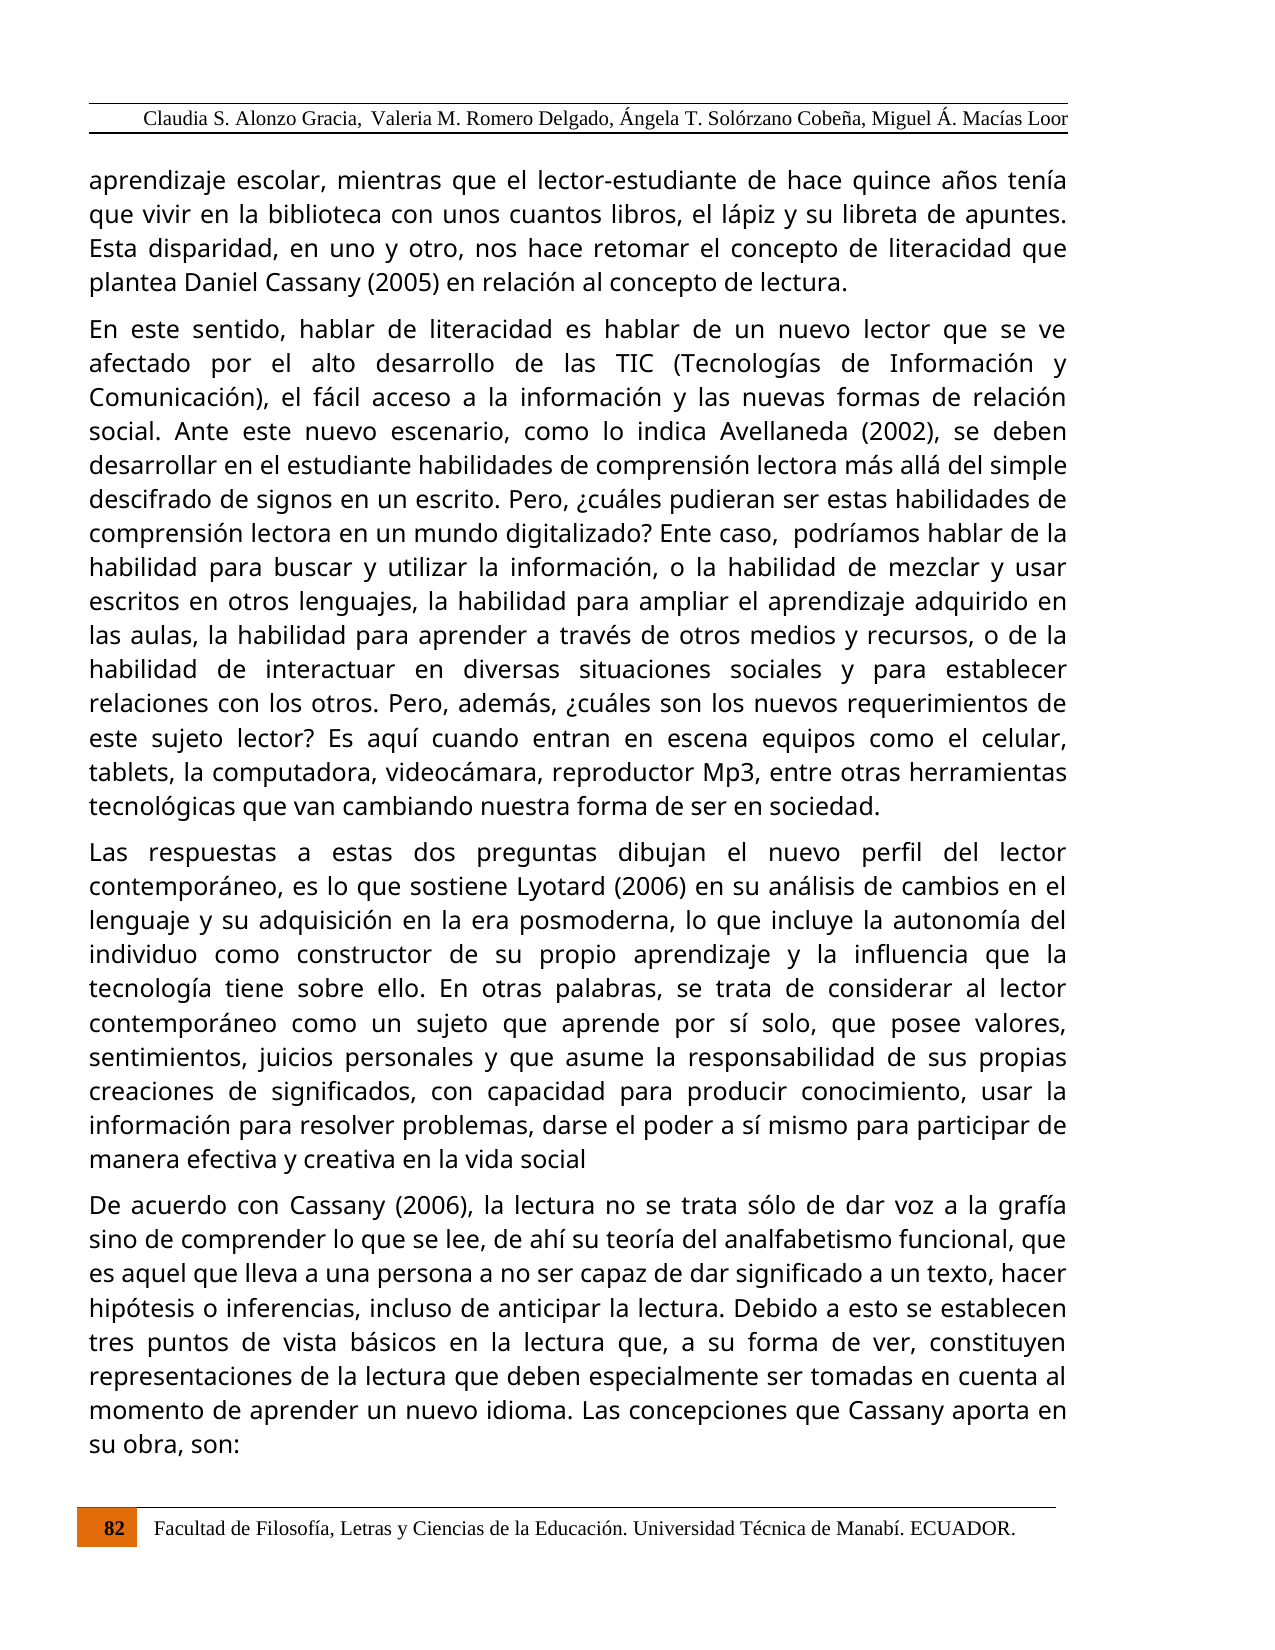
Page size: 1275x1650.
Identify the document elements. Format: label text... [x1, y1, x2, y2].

text En este sentido, hablar de literacidad es hablar de un nuevo lector que se ve afectado por el alto desarrollo de las TIC (Tecnologías de Información y Comunicación), el fácil acceso a la información y las nuevas formas de relación social. Ante este nuevo escenario, como lo indica Avellaneda (2002), se deben desarrollar en el estudiante habilidades de comprensión lectora más allá del simple descifrado de signos en un escrito. Pero, ¿cuáles pudieran ser estas habilidades de comprensión lectora en un mundo digitalizado? Ente caso, podríamos hablar de la habilidad para buscar y utilizar la información, o la habilidad de mezclar y usar escritos en otros lenguajes, la habilidad para ampliar el aprendizaje adquirido en las aulas, la habilidad para aprender a través de otros medios y recursos, o de la habilidad de interactuar en diversas situaciones sociales y para establecer relaciones con los otros. Pero, además, ¿cuáles son los nuevos requerimientos de este sujeto lector? Es aquí cuando entran en escena equipos como el celular, tablets, la computadora, videocámara, reproductor Mp3, entre otras herramientas tecnológicas que van cambiando nuestra forma de ser en sociedad. [89, 311, 1068, 822]
text De acuerdo con Cassany (2006), la lectura no se trata sólo de dar voz a la grafía sino de comprender lo que se lee, de ahí su teoría del analfabetismo funcional, que es aquel que lleva a una persona a no ser capaz de dar significado a un texto, hacer hipótesis o inferencias, incluso de anticipar la lectura. Debido a esto se establecen tres puntos de vista básicos en la lectura que, a su forma de ver, constituyen representaciones de la lectura que deben especialmente ser tomadas en cuenta al momento de aprender un nuevo idioma. Las concepciones que Cassany aporta en su obra, son: [89, 1188, 1068, 1461]
text Las respuestas a estas dos preguntas dibujan el nuevo perfil del lector contemporáneo, es lo que sostiene Lyotard (2006) en su análisis de cambios en el lenguaje y su adquisición en la era posmoderna, lo que incluye la autonomía del individuo como constructor de su propio aprendizaje y la influencia que la tecnología tiene sobre ello. En otras palabras, se trata de considerar al lector contemporáneo como un sujeto que aprende por sí solo, que posee valores, sentimientos, juicios personales y que asume la responsabilidad de sus propias creaciones de significados, con capacidad para producir conocimiento, usar la información para resolver problemas, darse el poder a sí mismo para participar de manera efectiva y creativa en la vida social [89, 835, 1068, 1176]
